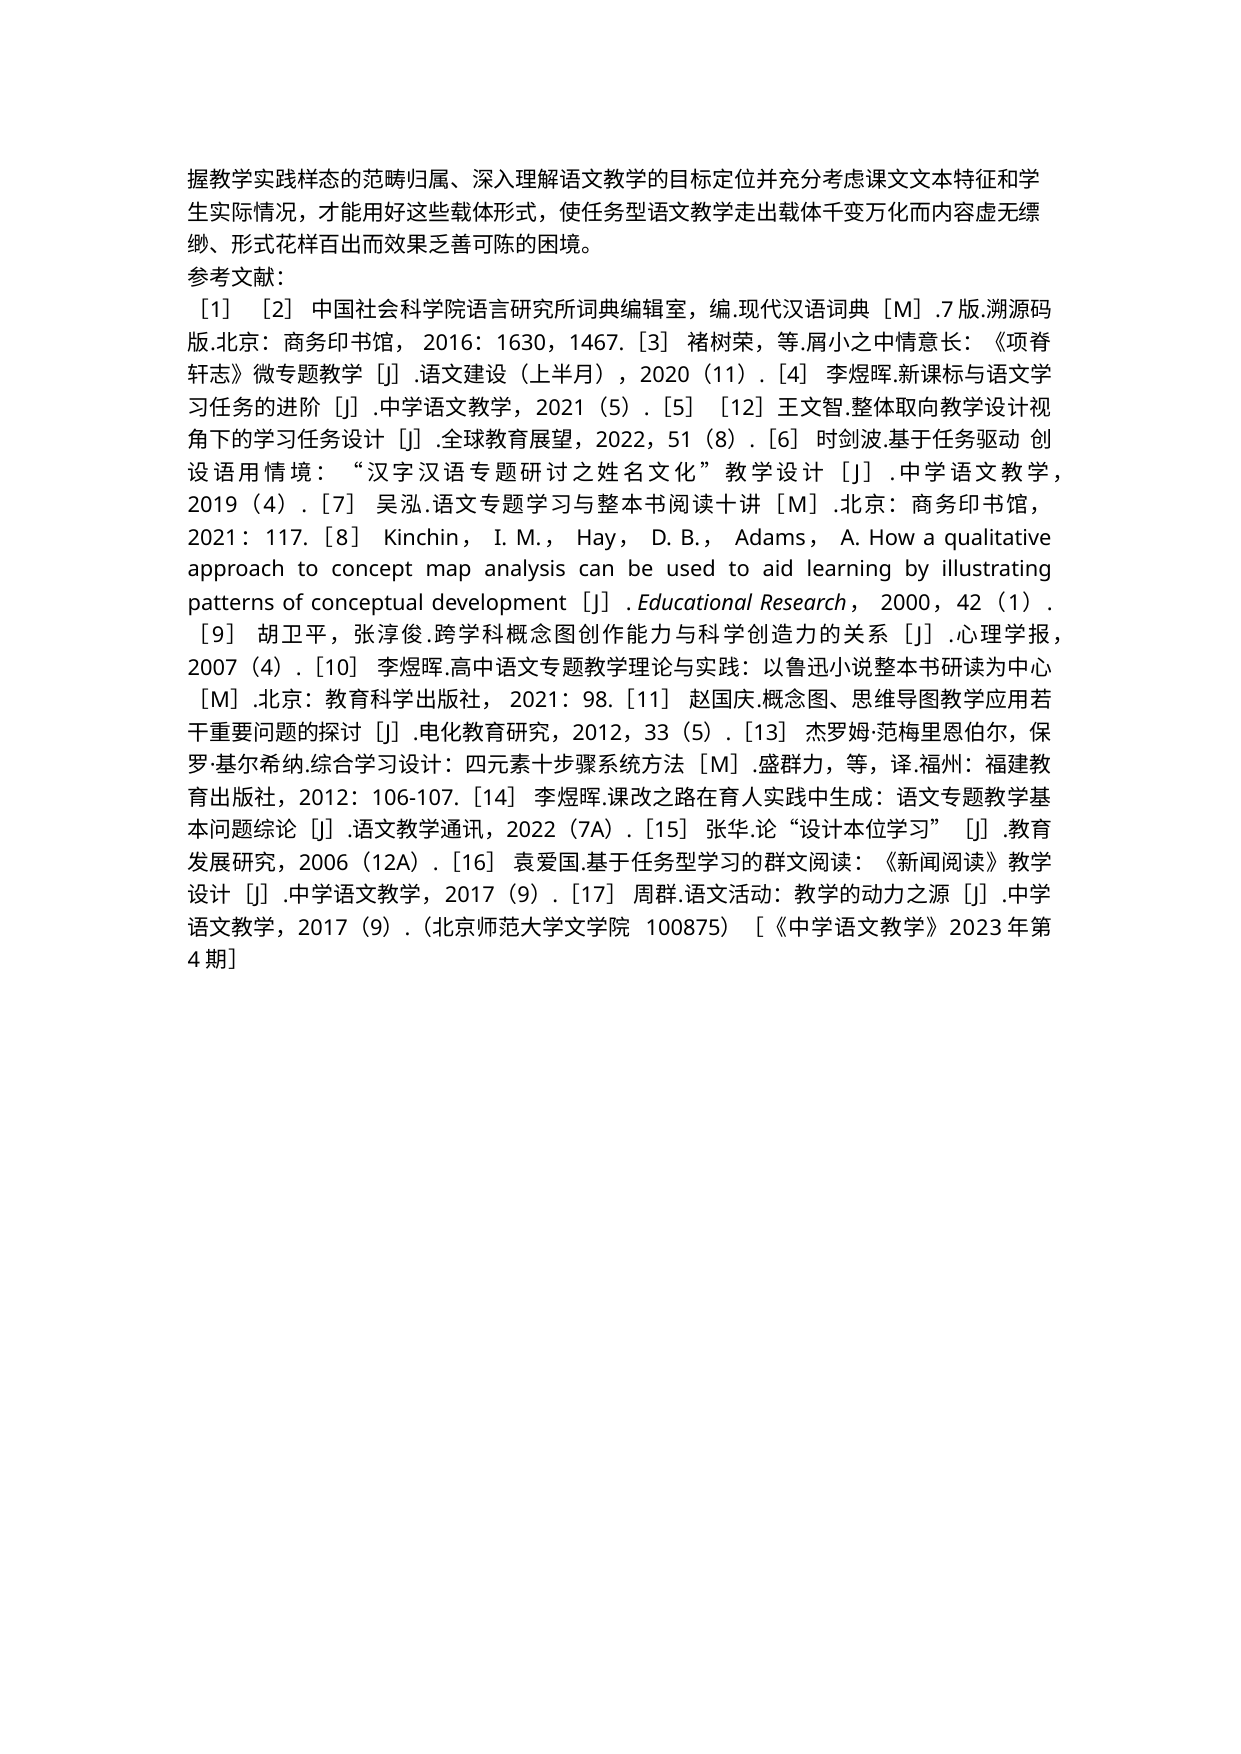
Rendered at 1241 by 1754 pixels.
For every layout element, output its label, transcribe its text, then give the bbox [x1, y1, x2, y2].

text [187, 162, 1053, 259]
text 参考文献： [187, 259, 1053, 292]
text ［1］ ［2］ 中国社会科学院语言研究所词典编辑室，编.现代汉语词典［M］.7版.溯源码版.北京：商务印书馆， 2016：1630，1467.［3］ 褚树荣，等.屑小之中情意长：《项脊轩志》微专题教学［J］.语文建设（上半月），2020（11）.［4］ 李煜晖.新课标与语文学习任务的进阶［J］.中学语文教学，2021（5）.［5］［12］王文智.整体取向教学设计视角下的学习任务设计［J］.全球教育展望，2022，51（8）.［6］ 时剑波.基于任务驱动 创设语用情境：“汉字汉语专题研讨之姓名文化”教学设计［J］.中学语文教学，2019（4）.［7］ 吴泓.语文专题学习与整本书阅读十讲［M］.北京：商务印书馆， 2021：117.［8］ Kinchin， I. M.， Hay， D. B.， Adams， A. How a qualitative approach to concept map analysis can be used to aid learning by illustrating patterns of conceptual development［J］. Educational Research， 2000，42（1）.［9］ 胡卫平，张淳俊.跨学科概念图创作能力与科学创造力的关系［J］.心理学报，2007（4）.［10］ 李煜晖.高中语文专题教学理论与实践：以鲁迅小说整本书研读为中心［M］.北京：教育科学出版社， 2021：98.［11］ 赵国庆.概念图、思维导图教学应用若干重要问题的探讨［J］.电化教育研究，2012，33（5）.［13］ 杰罗姆·范梅里恩伯尔，保罗·基尔希纳.综合学习设计：四元素十步骤系统方法［M］.盛群力，等，译.福州：福建教育出版社，2012：106-107.［14］ 李煜晖.课改之路在育人实践中生成：语文专题教学基本问题综论［J］.语文教学通讯，2022（7A）.［15］ 张华.论“设计本位学习”［J］.教育发展研究，2006（12A）.［16］ 袁爱国.基于任务型学习的群文阅读：《新闻阅读》教学设计［J］.中学语文教学，2017（9）.［17］ 周群.语文活动：教学的动力之源［J］.中学语文教学，2017（9）.（北京师范大学文学院 100875）［《中学语文教学》2023年第4期］ [187, 292, 1053, 974]
